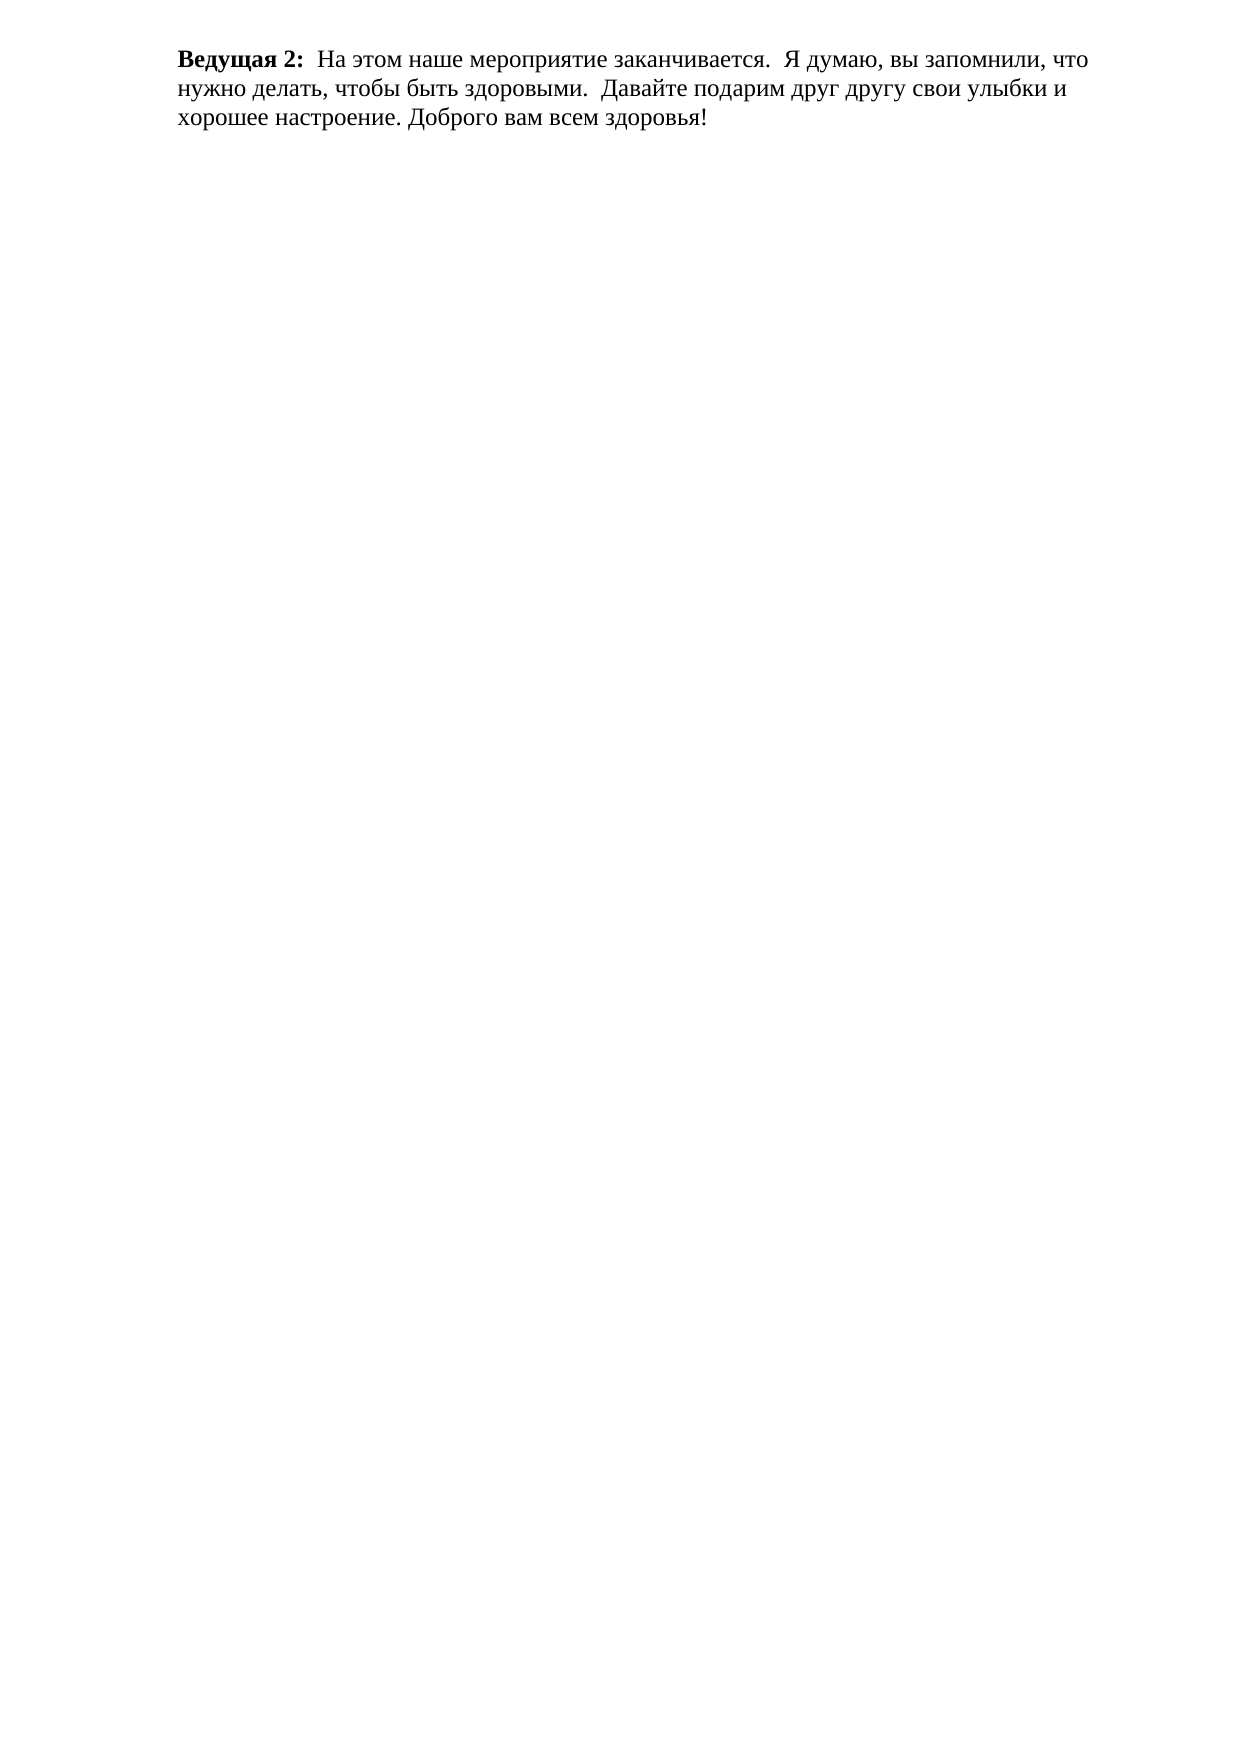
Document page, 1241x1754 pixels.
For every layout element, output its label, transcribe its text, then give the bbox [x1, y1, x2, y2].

text Ведущая 2: На этом наше мероприятие заканчивается. Я думаю, вы запомнили, что нужно делать, чтобы быть здоровыми. Давайте подарим друг другу свои улыбки и хорошее настроение. Доброго вам всем здоровья! [177, 44, 1152, 131]
